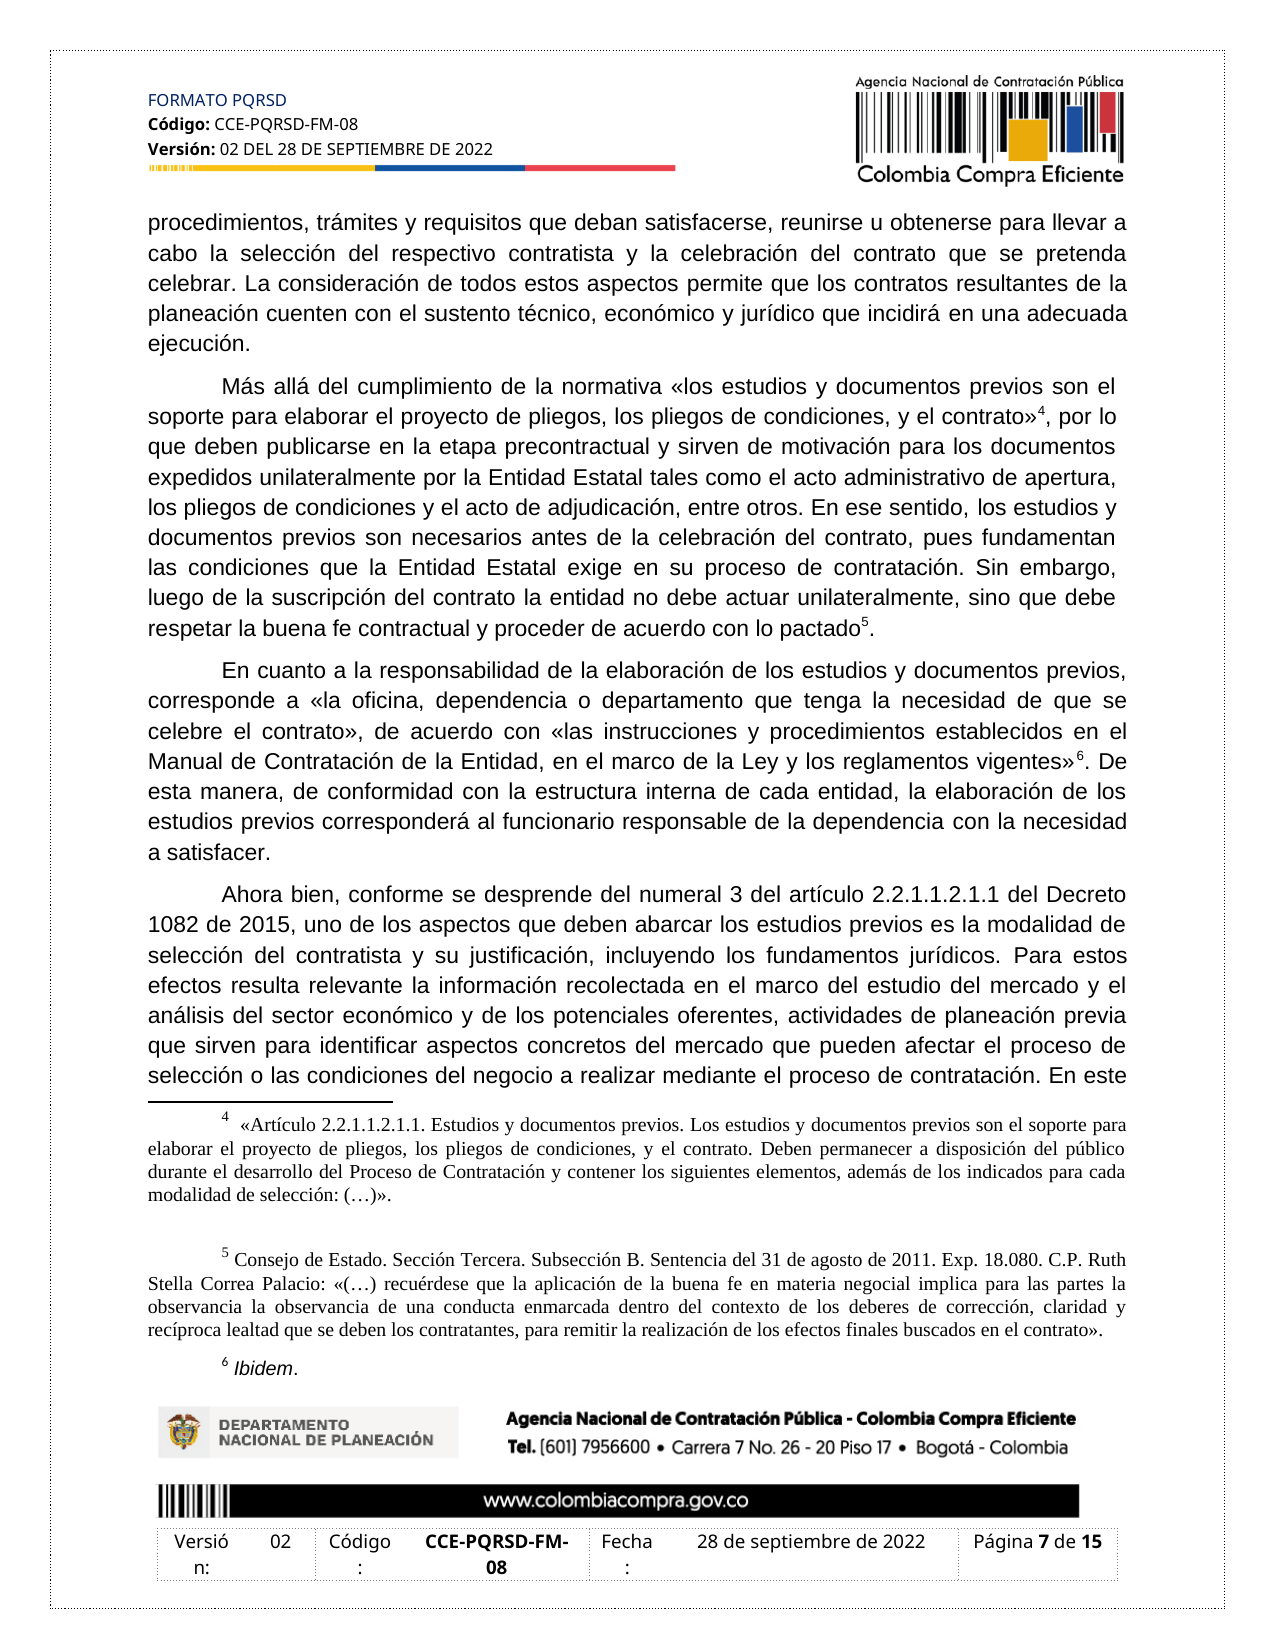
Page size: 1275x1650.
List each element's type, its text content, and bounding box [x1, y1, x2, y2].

text Ahora bien, conforme se desprende del numeral 3 del artículo 2.2.1.1.2.1.1 del Decreto 1082 de 2015, uno de los aspectos que deben abarcar los estudios previos es la modalidad de selección del contratista y su justificación, incluyendo los fundamentos jurídicos. Para estos efectos resulta relevante la información recolectada en el marco del estudio del mercado y el análisis del sector económico y de los potenciales oferentes, actividades de planeación previa que sirven para identificar aspectos concretos del mercado que pueden afectar el proceso de selección o las condiciones del negocio a realizar mediante el proceso de contratación. En este sentido, el análisis del sector de las perspectivas legal, comercial, financiera, organizacional, técnica, y de análisis de Riesgo, al que se refiere el artículo 2.2.1.1.1.6.1 del Decreto 1082 de 2015, constituye un insumo importante para determinar factores que pudieran determinar la escogencia de alguna de las modalidades de selección del contratista de las previstas en el artículo 2 de la Ley 1150 de 2007, sin perjuicio de que la utilización de la licitación pública es la regla general, a menos de que se evidencie la existencia de los supuestos de hecho de una causal que justifique el uso de otra modalidad de selección. [148, 881, 1127, 1089]
text Más allá del cumplimiento de la normativa «los estudios y documentos previos son el soporte para elaborar el proyecto de pliegos, los pliegos de condiciones, y el contrato», por lo que deben publicarse en la etapa precontractual y sirven de motivación para los documentos expedidos unilateralmente por la Entidad Estatal tales como el acto administrativo de apertura, los pliegos de condiciones y el acto de adjudicación, entre otros. En ese sentido, los estudios y documentos previos son necesarios antes de la celebración del contrato, pues fundamentan las condiciones que la Entidad Estatal exige en su proceso de contratación. Sin embargo, luego de la suscripción del contrato la entidad no debe actuar unilateralmente, sino que debe respetar la buena fe contractual y proceder de acuerdo con lo pactado. [148, 373, 1117, 641]
picture [855, 75, 1128, 187]
picture [147, 1381, 1090, 1528]
text En cuanto a la responsabilidad de la elaboración de los estudios y documentos previos, corresponde a «la oficina, dependencia o departamento que tenga la necesidad de que se celebre el contrato», de acuerdo con «las instrucciones y procedimientos establecidos en el Manual de Contratación de la Entidad, en el marco de la Ley y los reglamentos vigentes». De esta manera, de conformidad con la estructura interna de cada entidad, la elaboración de los estudios previos corresponderá al funcionario responsable de la dependencia con la necesidad a satisfacer. [148, 657, 1127, 865]
picture [147, 160, 679, 174]
